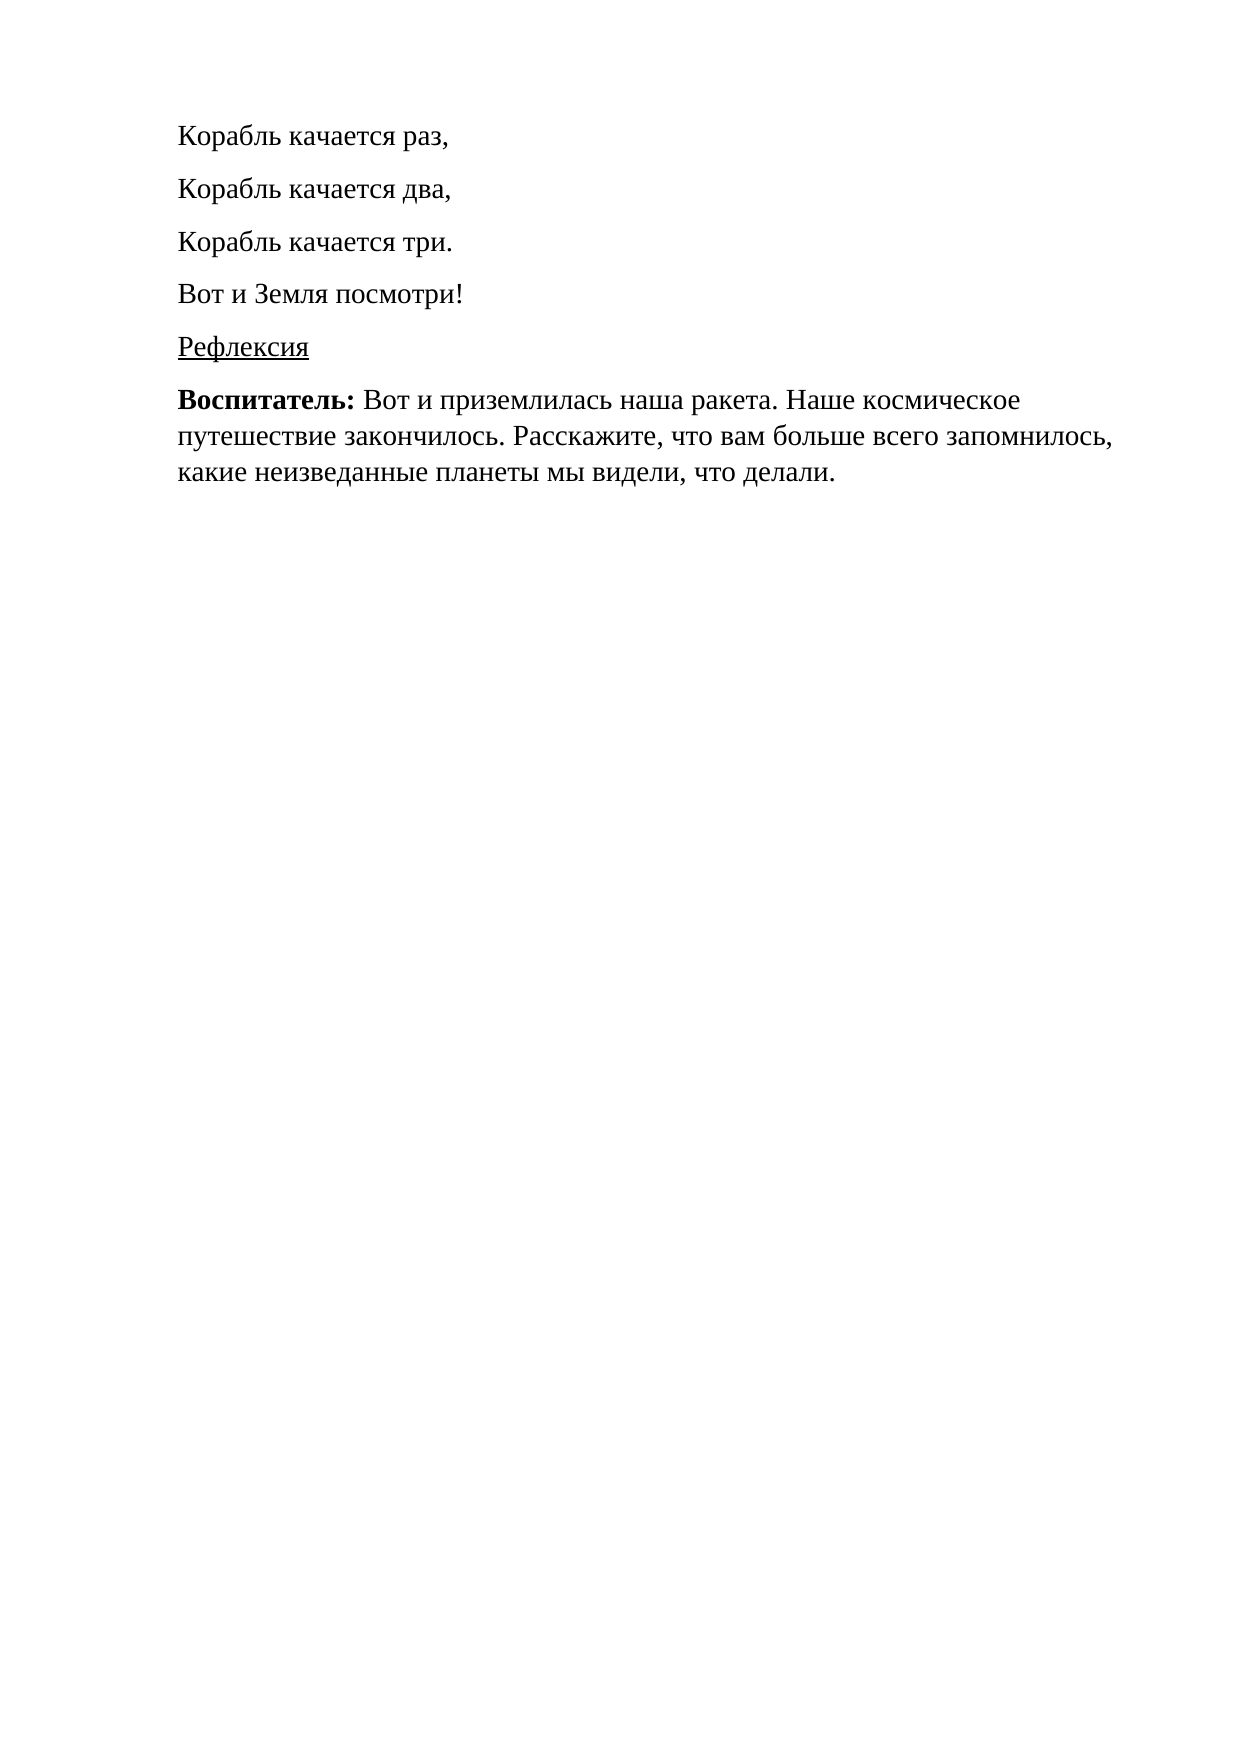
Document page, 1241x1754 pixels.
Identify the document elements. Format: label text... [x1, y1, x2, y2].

text Корабль качается два, [177, 171, 1152, 204]
text Корабль качается раз, [177, 118, 1152, 152]
text Рефлексия [177, 329, 1152, 363]
text Вот и Земля посмотри! [177, 277, 1152, 310]
text Воспитатель: Вот и приземлилась наша ракета. Наше космическое путешествие закончилось. Расскажите, что вам больше всего запомнилось, какие неизведанные планеты мы видели, что делали. [177, 382, 1152, 488]
text Корабль качается три. [177, 224, 1152, 257]
